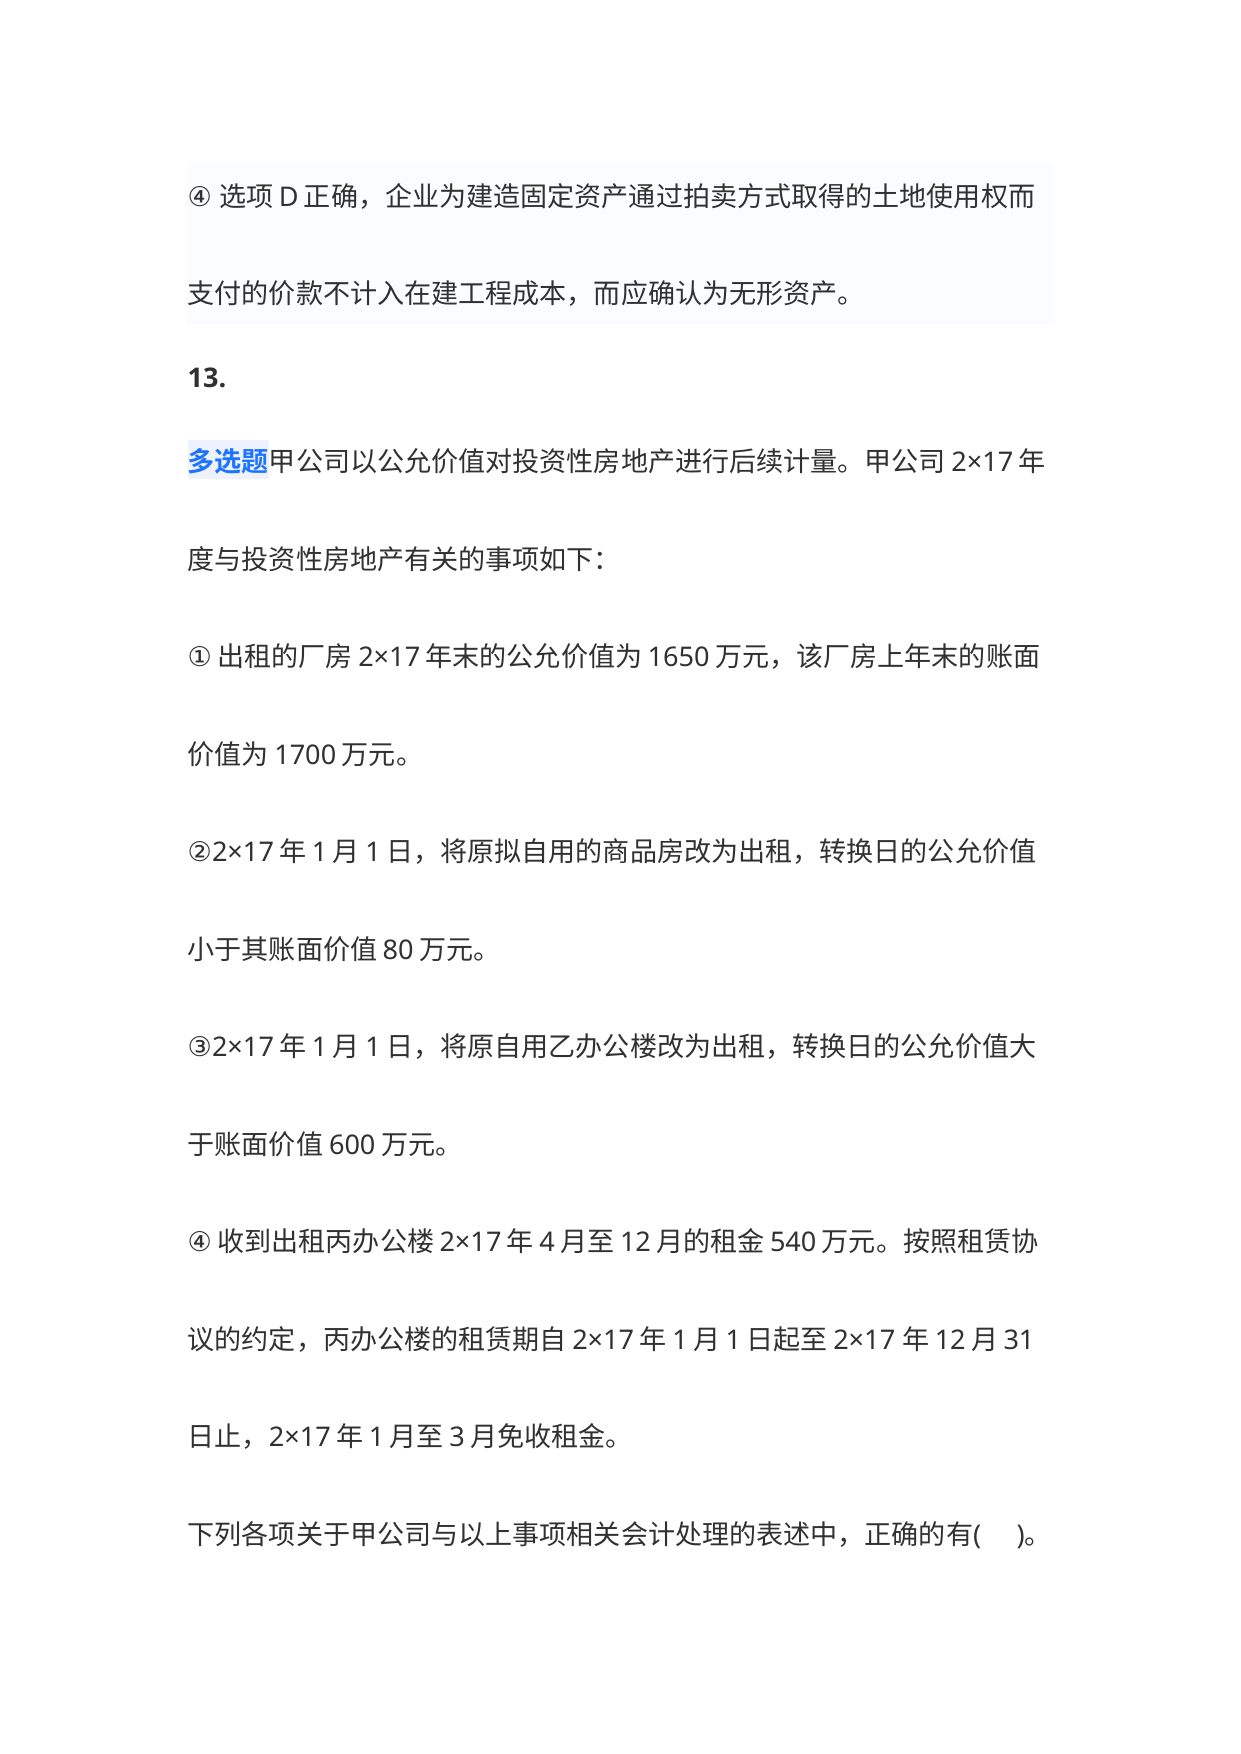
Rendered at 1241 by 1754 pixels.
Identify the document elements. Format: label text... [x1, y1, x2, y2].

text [187, 162, 1053, 324]
text 13. [187, 344, 1053, 409]
text 多选题甲公司以公允价值对投资性房地产进行后续计量。甲公司2×17年度与投资性房地产有关的事项如下： ①出租的厂房2×17年末的公允价值为1650万元，该厂房上年末的账面价值为1700万元。 ②2×17年1月1日，将原拟自用的商品房改为出租，转换日的公允价值小于其账面价值80万元。 ③2×17年1月1日，将原自用乙办公楼改为出租，转换日的公允价值大于账面价值 600万元。 ④收到出租丙办公楼2×17年4月至12月的租金540万元。按照租赁协议的约定，丙办公楼的租赁期自2×17年1月1日起至2×17 年12月31日止，2×17年1月至3月免收租金。 下列各项关于甲公司与以上事项相关会计处理的表述中，正确的有( )。 [187, 427, 1053, 1565]
